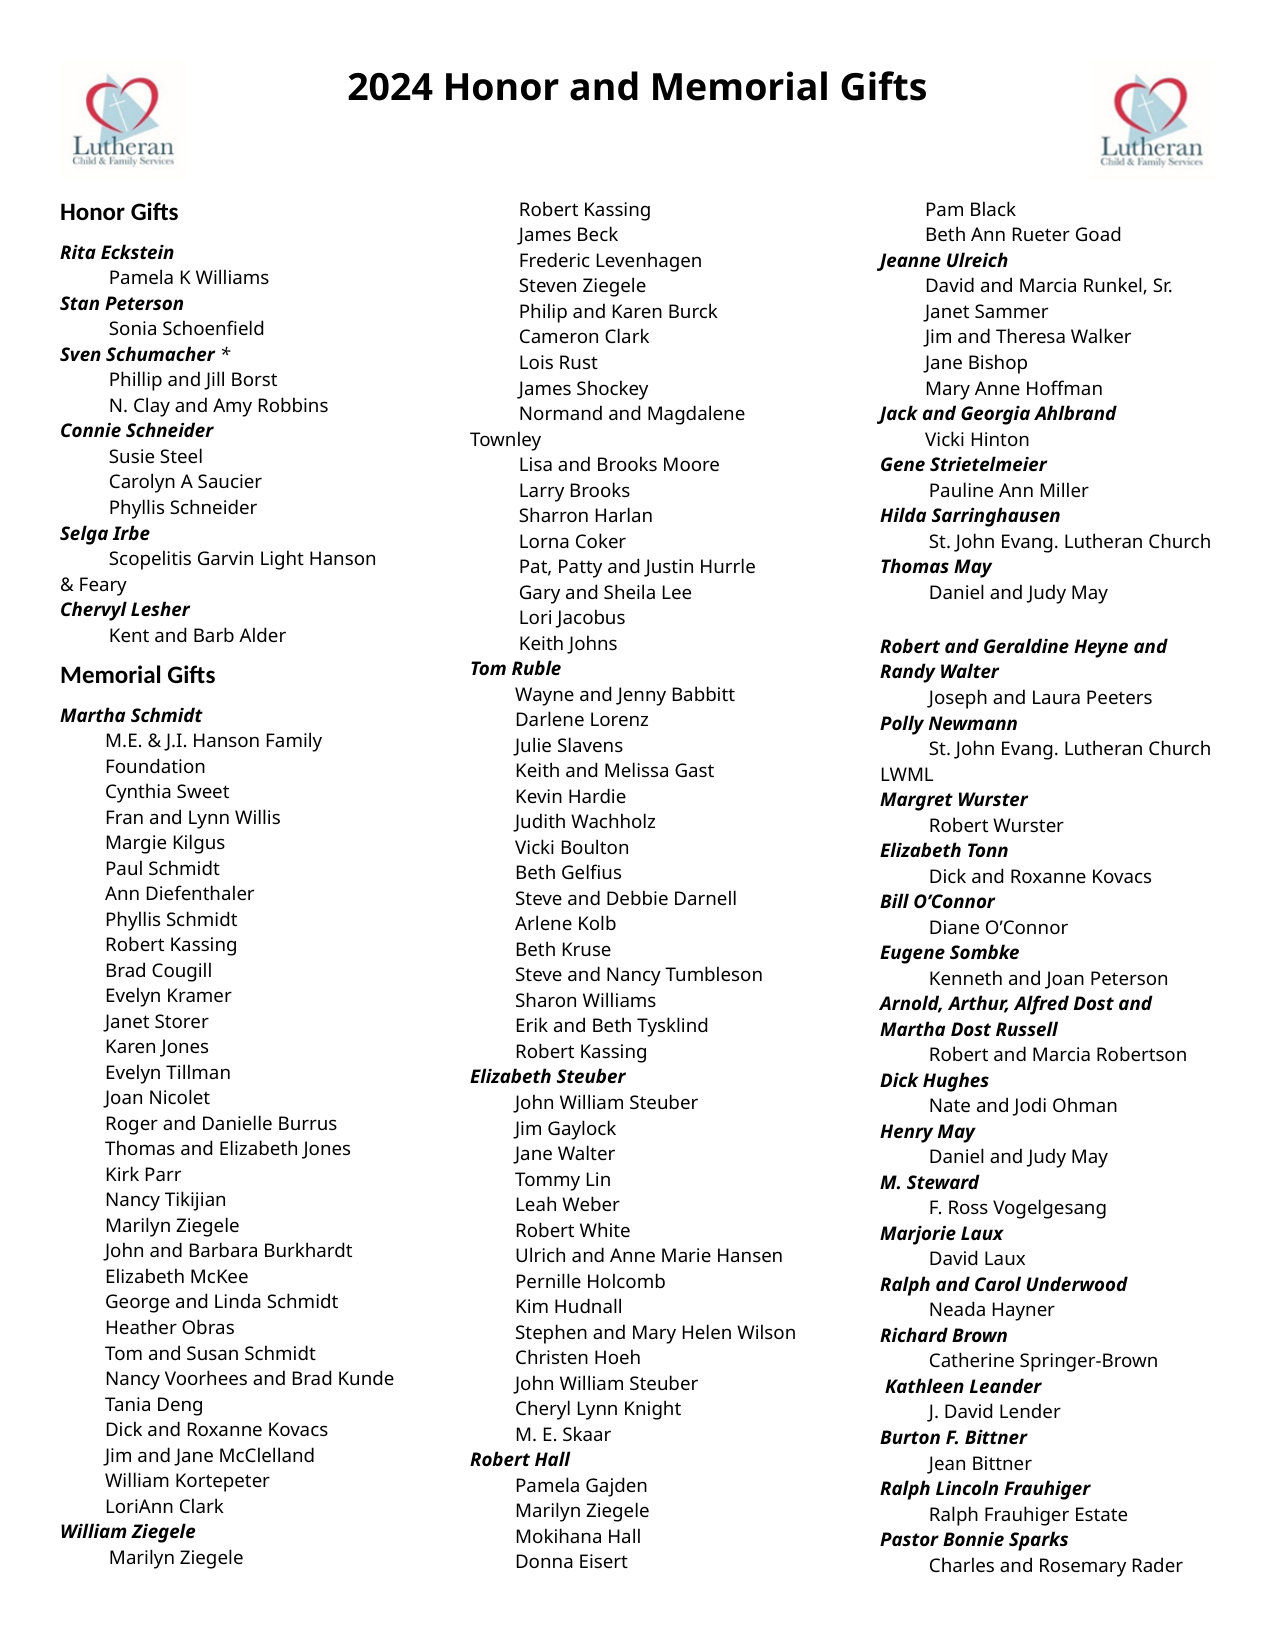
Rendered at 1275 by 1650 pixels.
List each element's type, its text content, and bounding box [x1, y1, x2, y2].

text Kent and Barb Alder [60, 622, 395, 647]
text St. John Evang. Lutheran Church [880, 528, 1215, 553]
text Mary Anne Hoffman [925, 375, 1215, 400]
text Henry May [880, 1118, 1215, 1144]
text Dick and Roxanne Kovacs [105, 1416, 395, 1442]
text Vicki Hinton [925, 426, 1215, 451]
text Pernille Holcomb [515, 1268, 805, 1293]
text Jane Walter [515, 1140, 805, 1166]
text Pam Black [925, 196, 1215, 222]
picture [1088, 61, 1216, 180]
text Robert Hall [470, 1447, 805, 1472]
text Dick and Roxanne Kovacs [880, 863, 1215, 888]
text Jeanne Ulreich [880, 247, 1215, 273]
text F. Ross Vogelgesang [880, 1195, 1215, 1220]
text N. Clay and Amy Robbins [60, 392, 395, 418]
text Burton F. Bittner [880, 1424, 1215, 1450]
text Cheryl Lynn Knight [515, 1396, 805, 1421]
text Beth Kruse [515, 936, 805, 962]
text Gene Strietelmeier [880, 451, 1215, 477]
text Tom Ruble [470, 656, 805, 681]
text M. E. Skaar [515, 1421, 805, 1447]
text Phillip and Jill Borst [60, 367, 395, 392]
text Elizabeth Steuber [470, 1064, 805, 1089]
text Robert Kassing [515, 1038, 805, 1064]
text Bill O’Connor [880, 888, 1215, 914]
text Beth Ann Rueter Goad [925, 222, 1215, 247]
text Daniel and Judy May [880, 1144, 1215, 1169]
text Thomas May [880, 553, 1215, 579]
text Richard Brown [880, 1322, 1215, 1348]
text Christen Hoeh [515, 1344, 805, 1370]
text Scopelitis Garvin Light Hanson & Feary [60, 545, 395, 596]
text Kirk Parr [105, 1161, 395, 1187]
text Philip and Karen Burck [470, 298, 805, 324]
text Sharron Harlan [470, 502, 805, 528]
text Jim and Theresa Walker [925, 324, 1215, 349]
text Karen Jones [105, 1034, 395, 1059]
text St. John Evang. Lutheran Church LWML [880, 735, 1215, 786]
text Kim Hudnall [515, 1293, 805, 1319]
text Neada Hayner [880, 1297, 1215, 1322]
text Keith Johns [470, 630, 805, 656]
text Honor Gifts [60, 196, 395, 227]
text Jane Bishop [925, 349, 1215, 375]
text Marjorie Laux [880, 1220, 1215, 1246]
text Donna Eisert [515, 1549, 805, 1574]
text Marilyn Ziegele [60, 1544, 395, 1569]
text Phyllis Schmidt [105, 906, 395, 932]
text Janet Storer [105, 1008, 395, 1034]
text Roger and Danielle Burrus [105, 1110, 395, 1136]
text Mokihana Hall [515, 1523, 805, 1549]
text M.E. & J.I. Hanson Family Foundation [105, 727, 395, 778]
text Margie Kilgus [105, 829, 395, 855]
text Fran and Lynn Willis [105, 804, 395, 829]
text Chervyl Lesher [60, 596, 395, 622]
text George and Linda Schmidt [105, 1289, 395, 1314]
text Jim and Jane McClelland [105, 1442, 395, 1467]
text Lois Rust [470, 349, 805, 375]
text Carolyn A Saucier [60, 469, 395, 494]
text Leah Weber [515, 1191, 805, 1217]
text Pauline Ann Miller [880, 477, 1215, 502]
text Kathleen Leander [880, 1373, 1215, 1399]
text Connie Schneider [60, 418, 395, 443]
text Robert Kassing [105, 932, 395, 957]
text Phyllis Schneider [60, 494, 395, 520]
text Cameron Clark [470, 324, 805, 349]
text Nate and Jodi Ohman [880, 1093, 1215, 1118]
text Martha Schmidt [60, 702, 395, 727]
text Steve and Nancy Tumbleson [515, 962, 805, 987]
text M. Steward [880, 1169, 1215, 1195]
text Diane O’Connor [880, 914, 1215, 939]
text Gary and Sheila Lee [470, 579, 805, 604]
text Joseph and Laura Peeters [880, 684, 1215, 710]
text Judith Wachholz [515, 809, 805, 834]
text LoriAnn Clark [105, 1493, 395, 1518]
text Tom and Susan Schmidt [105, 1340, 395, 1365]
text Robert White [515, 1217, 805, 1242]
text J. David Lender [880, 1399, 1215, 1424]
text James Beck [470, 222, 805, 247]
text Arnold, Arthur, Alfred Dost and Martha Dost Russell [880, 991, 1215, 1042]
text Tommy Lin [515, 1166, 805, 1191]
text Jack and Georgia Ahlbrand [880, 400, 1215, 426]
text Jean Bittner [880, 1450, 1215, 1475]
text Nancy Voorhees and Brad Kunde [105, 1365, 395, 1391]
text Marilyn Ziegele [105, 1212, 395, 1238]
text David and Marcia Runkel, Sr. [925, 273, 1215, 298]
text Jim Gaylock [515, 1115, 805, 1140]
text Kevin Hardie [515, 783, 805, 809]
text Frederic Levenhagen [470, 247, 805, 273]
text Beth Gelfius [515, 860, 805, 885]
text Elizabeth Tonn [880, 837, 1215, 863]
text 2024 Honor and Memorial Gifts [60, 60, 1215, 111]
text William Kortepeter [105, 1467, 395, 1493]
text Joan Nicolet [105, 1085, 395, 1110]
text John William Steuber [515, 1370, 805, 1396]
text Darlene Lorenz [515, 707, 805, 732]
text Rita Eckstein [60, 239, 395, 265]
text Ulrich and Anne Marie Hansen [515, 1242, 805, 1268]
text Hilda Sarringhausen [880, 502, 1215, 528]
text Lorna Coker [470, 528, 805, 553]
text Thomas and Elizabeth Jones [105, 1136, 395, 1161]
text Marilyn Ziegele [515, 1498, 805, 1523]
text Ralph Lincoln Frauhiger [880, 1475, 1215, 1501]
text Eugene Sombke [880, 939, 1215, 965]
text Catherine Springer-Brown [880, 1348, 1215, 1373]
text Sharon Williams [515, 987, 805, 1013]
text Charles and Rosemary Rader [880, 1552, 1215, 1577]
picture [60, 61, 187, 179]
text Evelyn Tillman [105, 1059, 395, 1085]
text Sven Schumacher * [60, 341, 395, 367]
text Robert and Marcia Robertson [880, 1042, 1215, 1067]
text John and Barbara Burkhardt [105, 1238, 395, 1263]
text Evelyn Kramer [105, 983, 395, 1008]
text Julie Slavens [515, 732, 805, 758]
text Erik and Beth Tysklind [515, 1013, 805, 1038]
text Heather Obras [105, 1314, 395, 1340]
text Arlene Kolb [515, 911, 805, 936]
text Ralph Frauhiger Estate [880, 1501, 1215, 1526]
text Margret Wurster [880, 786, 1215, 812]
text Pamela Gajden [515, 1472, 805, 1498]
text Lori Jacobus [470, 604, 805, 630]
text David Laux [880, 1246, 1215, 1271]
text Brad Cougill [105, 957, 395, 983]
text Sonia Schoenfield [60, 316, 395, 341]
text James Shockey [470, 375, 805, 400]
text Wayne and Jenny Babbitt [515, 681, 805, 707]
text Dick Hughes [880, 1067, 1215, 1093]
text Normand and Magdalene Townley [470, 400, 805, 451]
text Daniel and Judy May [880, 579, 1215, 604]
text Pat, Patty and Justin Hurrle [470, 553, 805, 579]
text Selga Irbe [60, 520, 395, 545]
text Cynthia Sweet [105, 778, 395, 804]
text Polly Newmann [880, 710, 1215, 735]
text Kenneth and Joan Peterson [880, 965, 1215, 991]
text Robert and Geraldine Heyne and Randy Walter [880, 633, 1215, 684]
text Stan Peterson [60, 290, 395, 316]
text Ann Diefenthaler [105, 881, 395, 906]
text Stephen and Mary Helen Wilson [515, 1319, 805, 1344]
text Robert Wurster [880, 812, 1215, 837]
text Nancy Tikijian [105, 1187, 395, 1212]
text Pamela K Williams [60, 265, 395, 290]
text Lisa and Brooks Moore [470, 451, 805, 477]
text Pastor Bonnie Sparks [880, 1526, 1215, 1552]
text Janet Sammer [925, 298, 1215, 324]
text Ralph and Carol Underwood [880, 1271, 1215, 1297]
text Elizabeth McKee [105, 1263, 395, 1289]
text Paul Schmidt [105, 855, 395, 881]
text William Ziegele [60, 1518, 395, 1544]
text Tania Deng [105, 1391, 395, 1416]
text Keith and Melissa Gast [515, 758, 805, 783]
text Robert Kassing [470, 196, 805, 222]
text Vicki Boulton [515, 834, 805, 860]
text Larry Brooks [470, 477, 805, 502]
text Memorial Gifts [60, 659, 395, 689]
text Steve and Debbie Darnell [515, 885, 805, 911]
text Steven Ziegele [470, 273, 805, 298]
text Susie Steel [60, 443, 395, 469]
text John William Steuber [515, 1089, 805, 1115]
